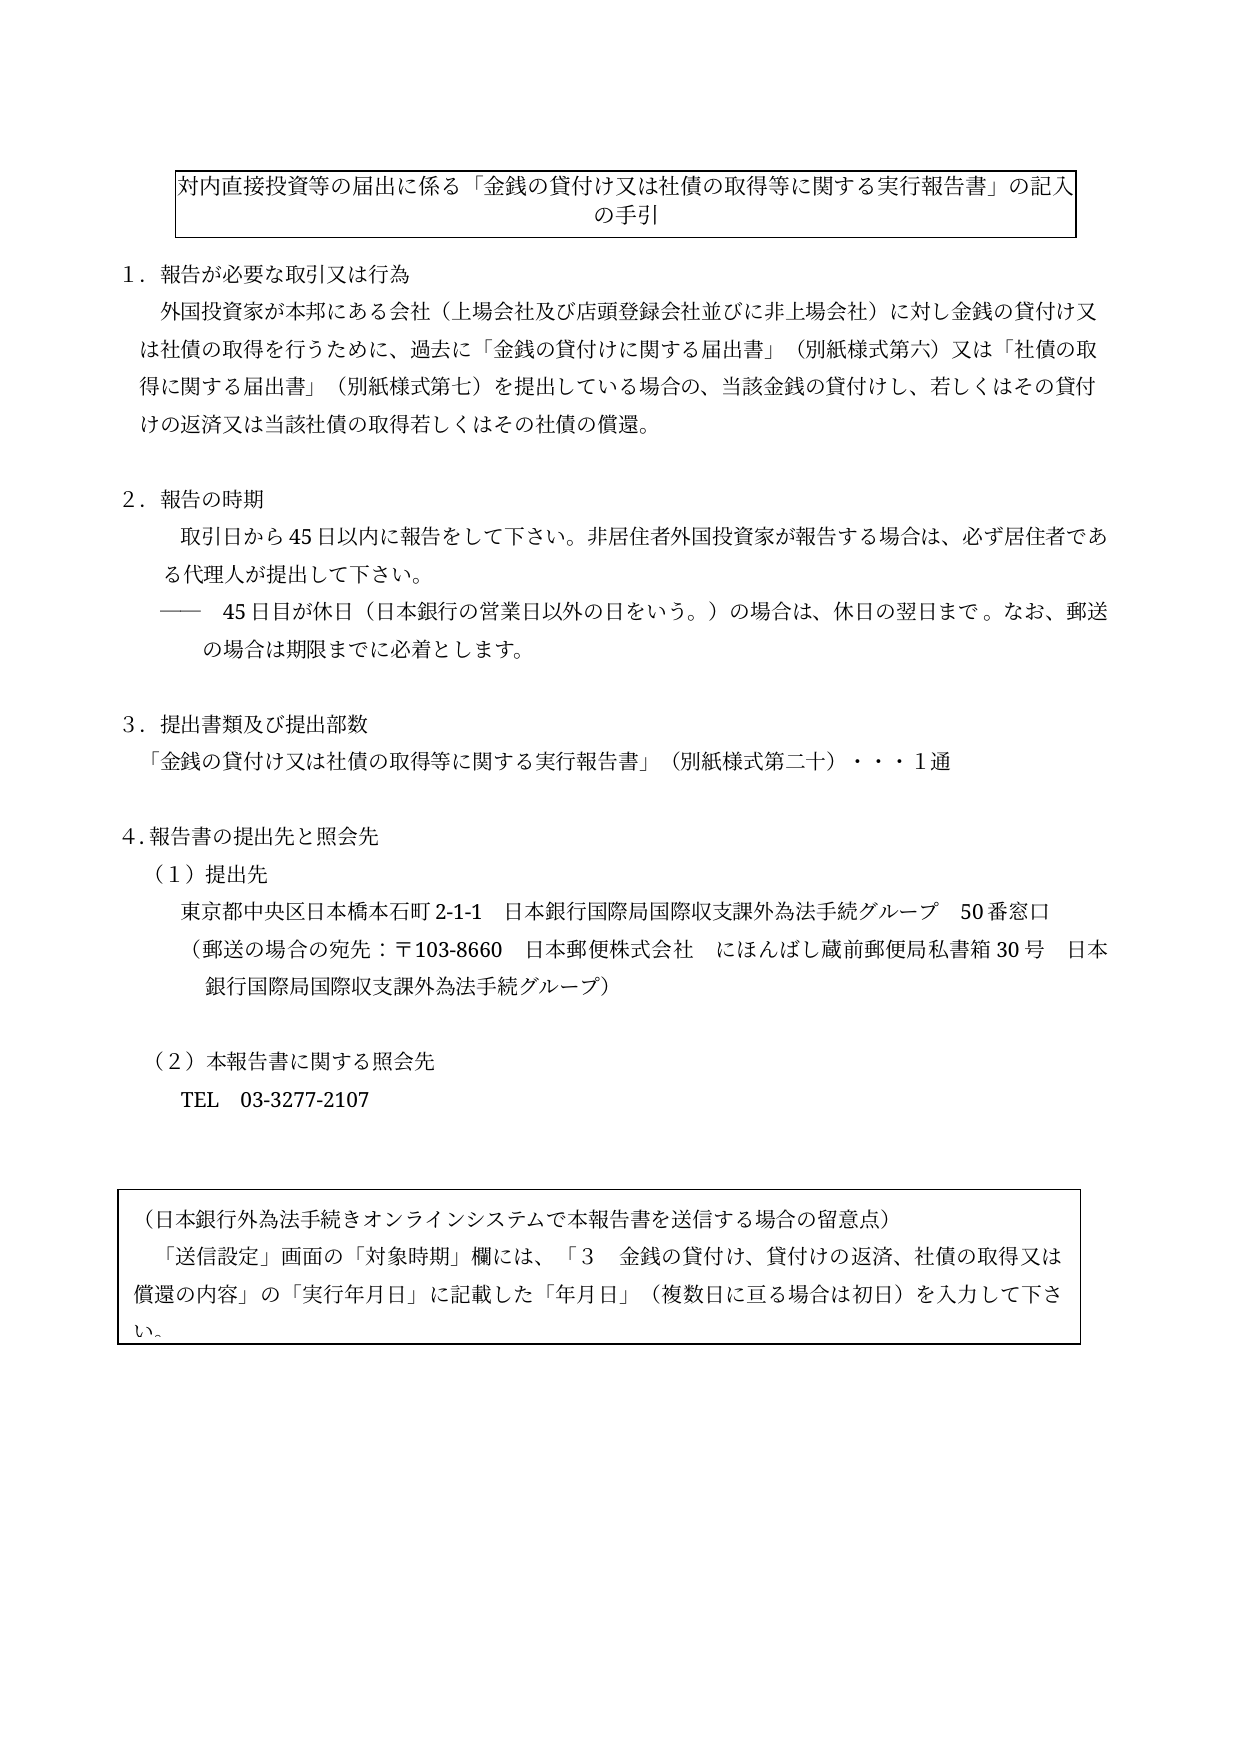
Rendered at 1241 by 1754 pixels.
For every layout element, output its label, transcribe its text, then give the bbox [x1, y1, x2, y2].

text （郵送の場合の宛先：〒103-8660 日本郵便株式会社 にほんばし蔵前郵便局私書箱30号 日本銀行国際局国際収支課外為法手続グループ） [181, 927, 1108, 1002]
text ３．提出書類及び提出部数 [118, 702, 1108, 740]
text ４. 報告書の提出先と照会先 [118, 815, 1108, 852]
text １．報告が必要な取引又は行為 [118, 252, 1108, 290]
text （２）本報告書に関する照会先 [143, 1040, 1108, 1077]
text TEL 03-3277-2107 [118, 1077, 1108, 1115]
text 「金銭の貸付け又は社債の取得等に関する実行報告書」（別紙様式第二十）・・・１通 [118, 740, 1108, 777]
text ── 45日目が休日（日本銀行の営業日以外の日をいう。）の場合は、休日の翌日まで。なお、郵送の場合は期限までに必着とします。 [118, 590, 1108, 665]
text 取引日から45日以内に報告をして下さい。非居住者外国投資家が報告する場合は、必ず居住者である代理人が提出して下さい。 [118, 515, 1108, 590]
text 東京都中央区日本橋本石町2-1-1 日本銀行国際局国際収支課外為法手続グループ 50番窓口 [181, 890, 1108, 927]
text 外国投資家が本邦にある会社（上場会社及び店頭登録会社並びに非上場会社）に対し金銭の貸付け又は社債の取得を行うために、過去に「金銭の貸付けに関する届出書」（別紙様式第六）又は「社債の取得に関する届出書」（別紙様式第七）を提出している場合の、当該金銭の貸付けし、若しくはその貸付けの返済又は当該社債の取得若しくはその社債の償還。 [118, 290, 1108, 440]
text （１）提出先 [118, 852, 1108, 890]
text ２．報告の時期 [118, 477, 1108, 515]
